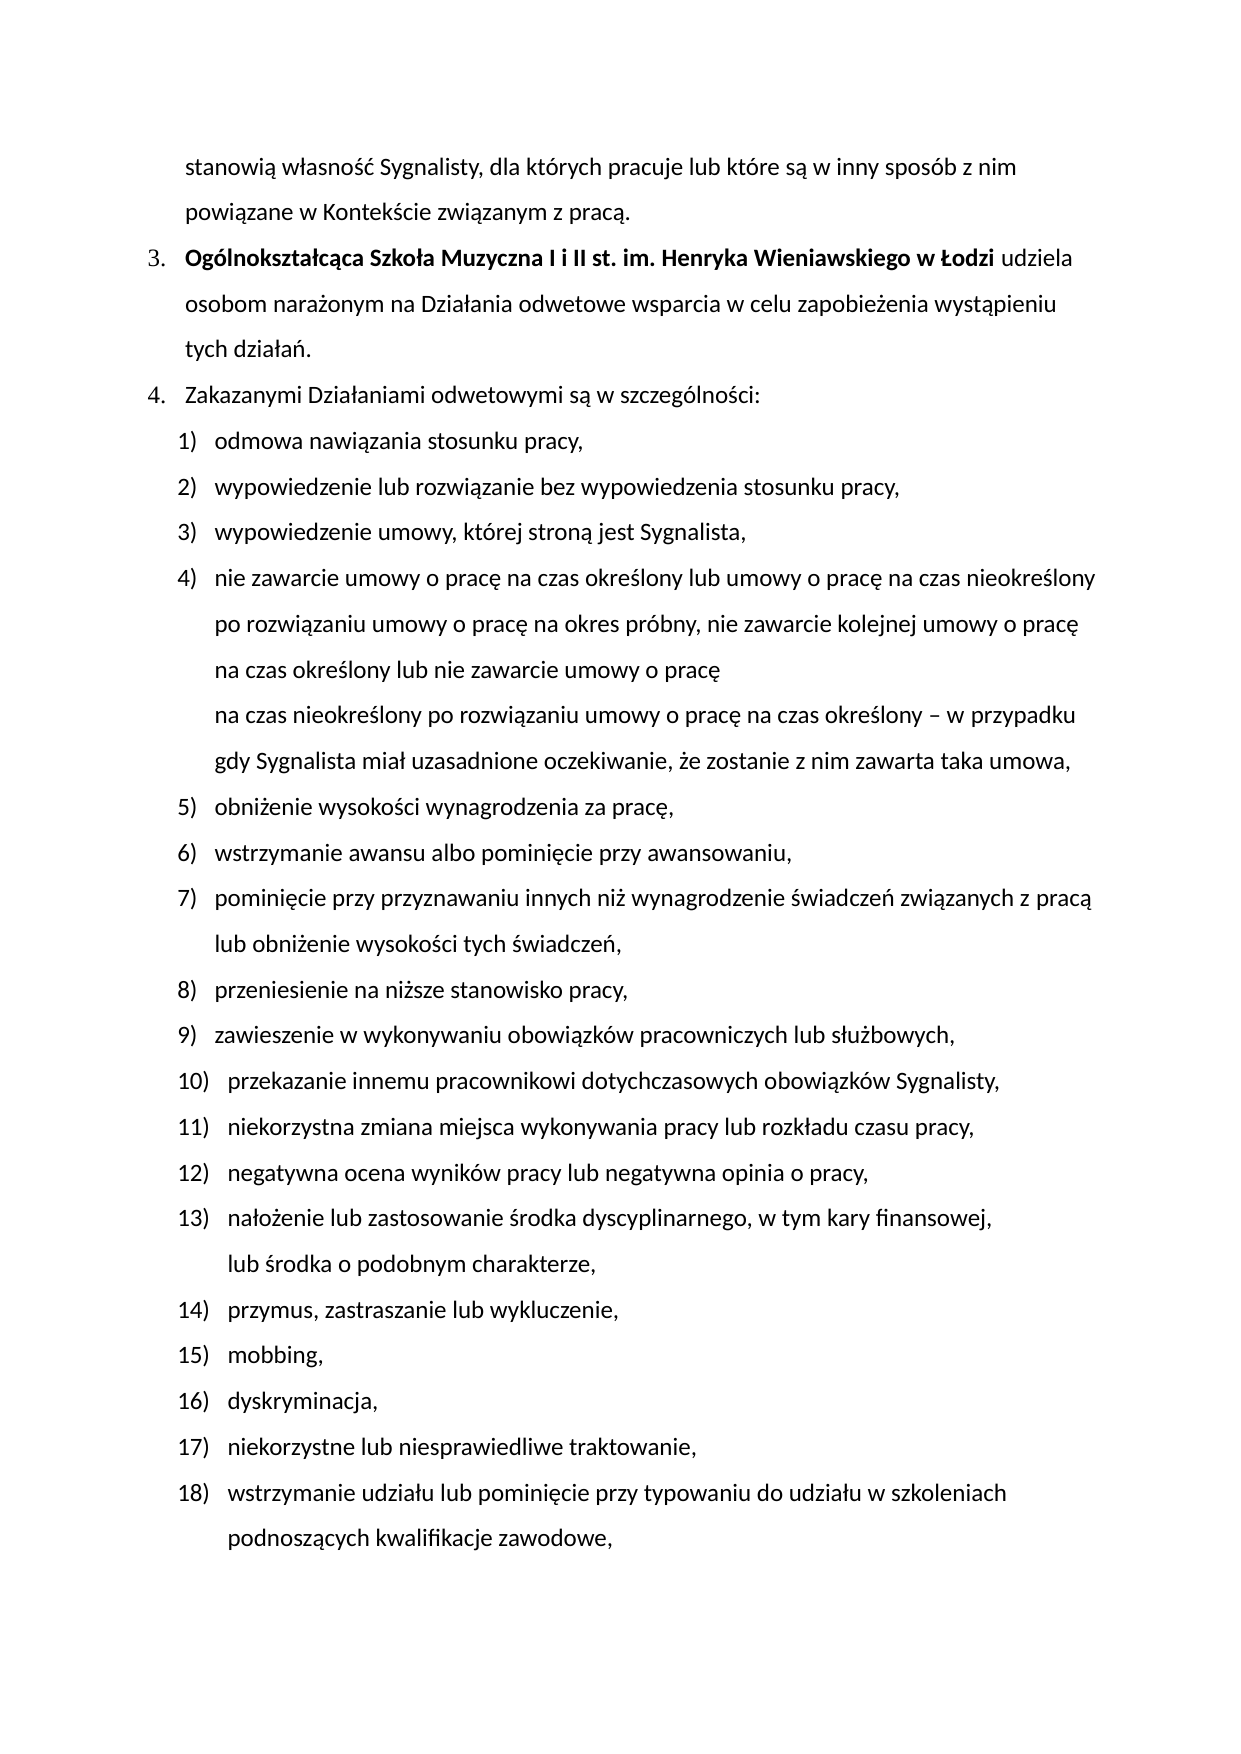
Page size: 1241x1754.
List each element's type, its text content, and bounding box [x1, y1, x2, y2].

list negatywna ocena wyników pracy lub negatywna opinia o pracy, [177, 1157, 1098, 1187]
list przekazanie innemu pracownikowi dotychczasowych obowiązków Sygnalisty, [177, 1065, 1098, 1096]
list wypowiedzenie umowy, której stroną jest Sygnalista, [177, 517, 1098, 547]
list przymus, zastraszanie lub wykluczenie, [177, 1294, 1098, 1324]
list Ogólnokształcąca Szkoła Muzyczna I i II st. im. Henryka Wieniawskiego w Łodzi udziela osobom narażonym na Działania odwetowe wsparcia w celu zapobieżenia wystąpieniu tych działań. [147, 242, 1098, 364]
list zawieszenie w wykonywaniu obowiązków pracowniczych lub służbowych, [177, 1019, 1098, 1050]
list wypowiedzenie lub rozwiązanie bez wypowiedzenia stosunku pracy, [177, 471, 1098, 501]
list pominięcie przy przyznawaniu innych niż wynagrodzenie świadczeń związanych z pracą lub obniżenie wysokości tych świadczeń, [177, 882, 1098, 959]
list obniżenie wysokości wynagrodzenia za pracę, [177, 791, 1098, 821]
list nałożenie lub zastosowanie środka dyscyplinarnego, w tym kary finansowej, lub środka o podobnym charakterze, [177, 1202, 1098, 1279]
list dyskryminacja, [177, 1385, 1098, 1416]
list Zakazanymi Działaniami odwetowymi są w szczególności: [147, 379, 1098, 410]
list nie zawarcie umowy o pracę na czas określony lub umowy o pracę na czas nieokreślony po rozwiązaniu umowy o pracę na okres próbny, nie zawarcie kolejnej umowy o pracę na czas określony lub nie zawarcie umowy o pracę na czas nieokreślony po rozwiązaniu umowy o pracę na czas określony – w przypadku gdy Sygnalista miał uzasadnione oczekiwanie, że zostanie z nim zawarta taka umowa, [177, 562, 1098, 776]
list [147, 151, 1098, 227]
list mobbing, [177, 1340, 1098, 1370]
list przeniesienie na niższe stanowisko pracy, [177, 974, 1098, 1004]
list niekorzystne lub niesprawiedliwe traktowanie, [177, 1431, 1098, 1462]
list odmowa nawiązania stosunku pracy, [177, 425, 1098, 456]
list niekorzystna zmiana miejsca wykonywania pracy lub rozkładu czasu pracy, [177, 1111, 1098, 1142]
list wstrzymanie udziału lub pominięcie przy typowaniu do udziału w szkoleniach podnoszących kwalifikacje zawodowe, [177, 1477, 1098, 1553]
list wstrzymanie awansu albo pominięcie przy awansowaniu, [177, 837, 1098, 867]
